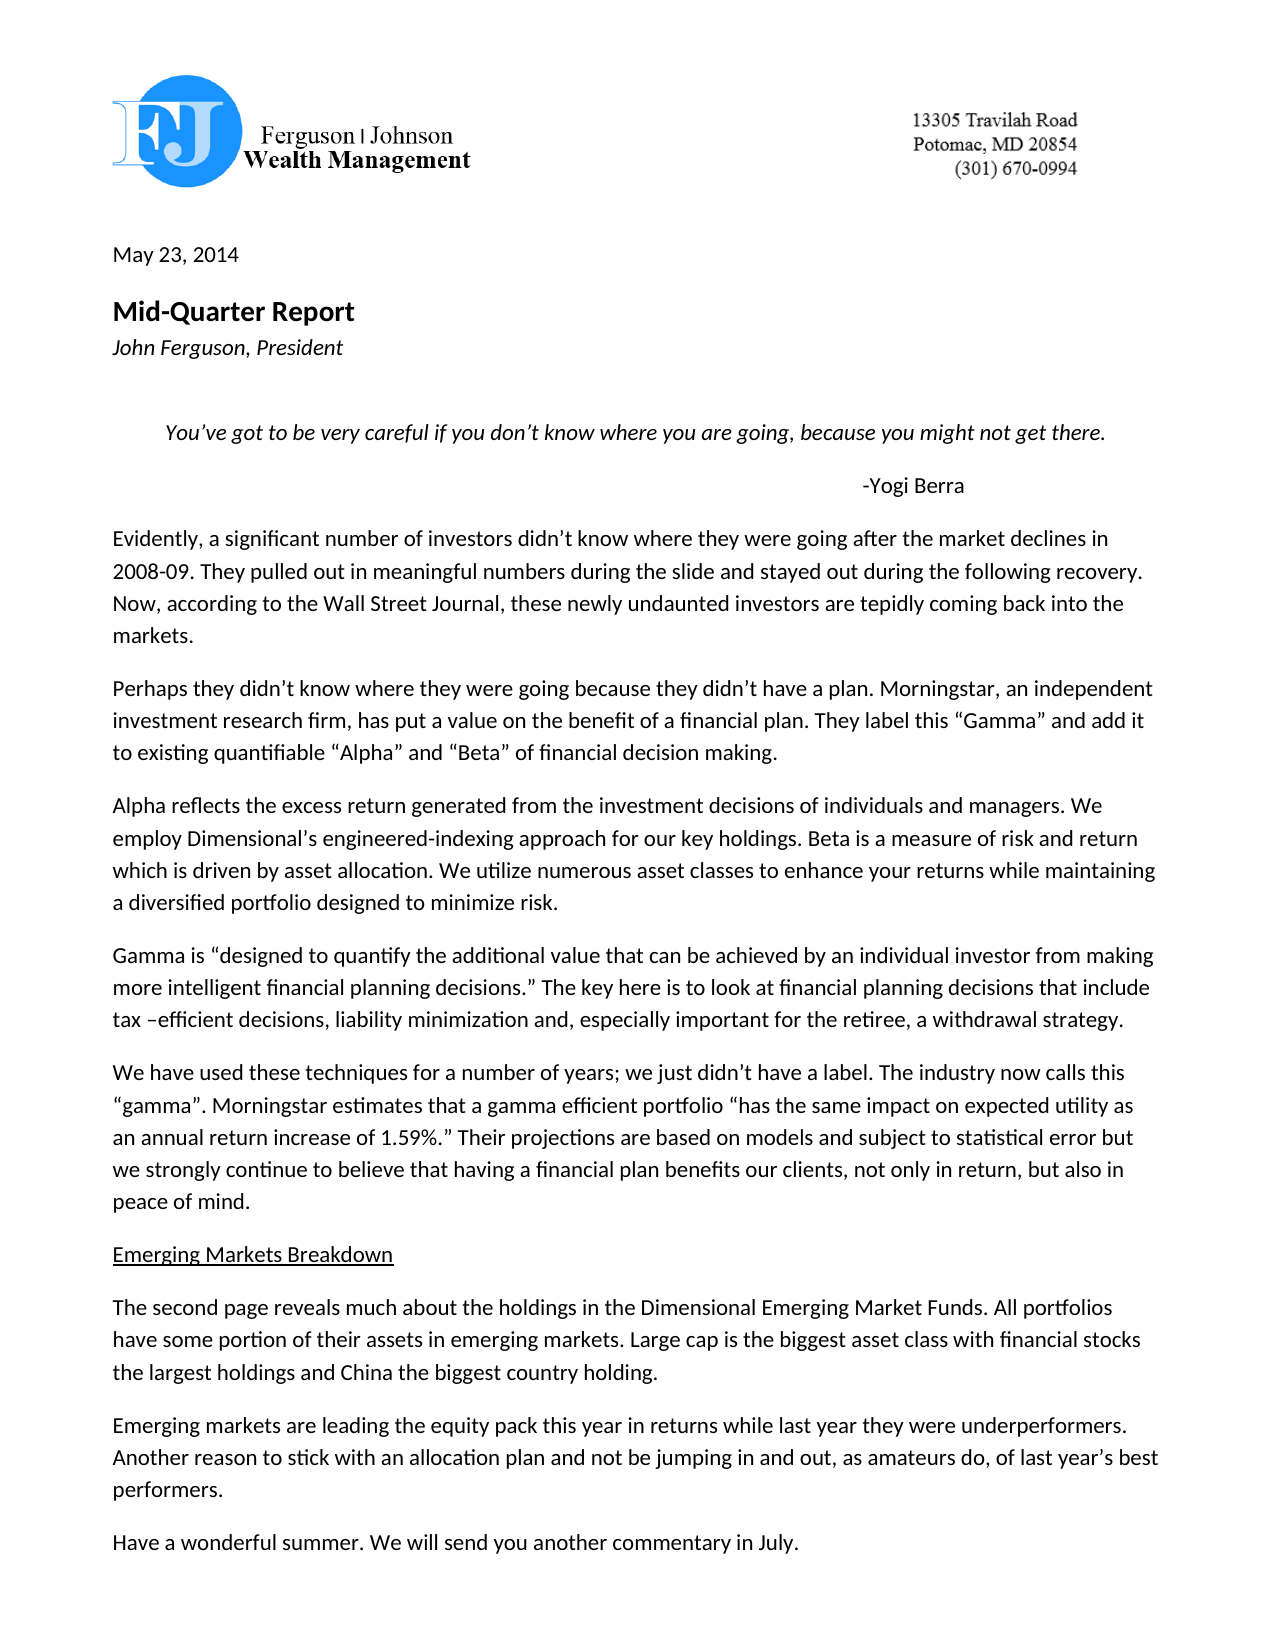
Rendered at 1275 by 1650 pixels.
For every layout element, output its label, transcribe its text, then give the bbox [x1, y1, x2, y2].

text Alpha reflects the excess return generated from the investment decisions of individuals and managers. We employ Dimensional’s engineered-indexing approach for our key holdings. Beta is a measure of risk and return which is driven by asset allocation. We utilize numerous asset classes to enhance your returns while maintaining a diversified portfolio designed to minimize risk. [112, 792, 1162, 916]
text Perhaps they didn’t know where they were going because they didn’t have a plan. Morningstar, an independent investment research firm, has put a value on the benefit of a financial plan. They label this “Gamma” and add it to existing quantifiable “Alpha” and “Beta” of financial decision making. [112, 674, 1162, 767]
text We have used these techniques for a number of years; we just didn’t have a label. The industry now calls this “gamma”. Morningstar estimates that a gamma efficient portfolio “has the same impact on expected utility as an annual return increase of 1.59%.” Their projections are based on models and subject to statistical error but we strongly continue to believe that having a financial plan benefits our clients, not only in return, but also in peace of mind. [112, 1058, 1162, 1215]
text You’ve got to be very careful if you don’t know where you are going, because you might not get there. [112, 386, 1162, 447]
picture [112, 75, 473, 188]
text May 23, 2014 [112, 241, 1162, 268]
picture [900, 100, 1083, 188]
text -Yogi Berra [112, 472, 1162, 499]
text Evidently, a significant number of investors didn’t know where they were going after the market declines in 2008-09. They pulled out in meaningful numbers during the slide and stayed out during the following recovery. Now, according to the Wall Street Journal, these newly undaunted investors are tepidly coming back into the markets. [112, 524, 1162, 649]
text Emerging Markets Breakdown [112, 1240, 1162, 1268]
text Have a wonderful summer. We will send you another commentary in July. [112, 1528, 1162, 1556]
text Mid-Quarter Report John Ferguson, President [112, 293, 1162, 361]
text Emerging markets are leading the equity pack this year in returns while last year they were underperformers. Another reason to stick with an allocation plan and not be jumping in and out, as amateurs do, of last year’s best performers. [112, 1411, 1162, 1503]
text The second page reveals much about the holdings in the Dimensional Emerging Market Funds. All portfolios have some portion of their assets in emerging markets. Large cap is the biggest asset class with financial stocks the largest holdings and China the biggest country holding. [112, 1293, 1162, 1386]
text Gamma is “designed to quantify the additional value that can be achieved by an individual investor from making more intelligent financial planning decisions.” The key here is to look at financial planning decisions that include tax –efficient decisions, liability minimization and, especially important for the retiree, a withdrawal strategy. [112, 941, 1162, 1033]
